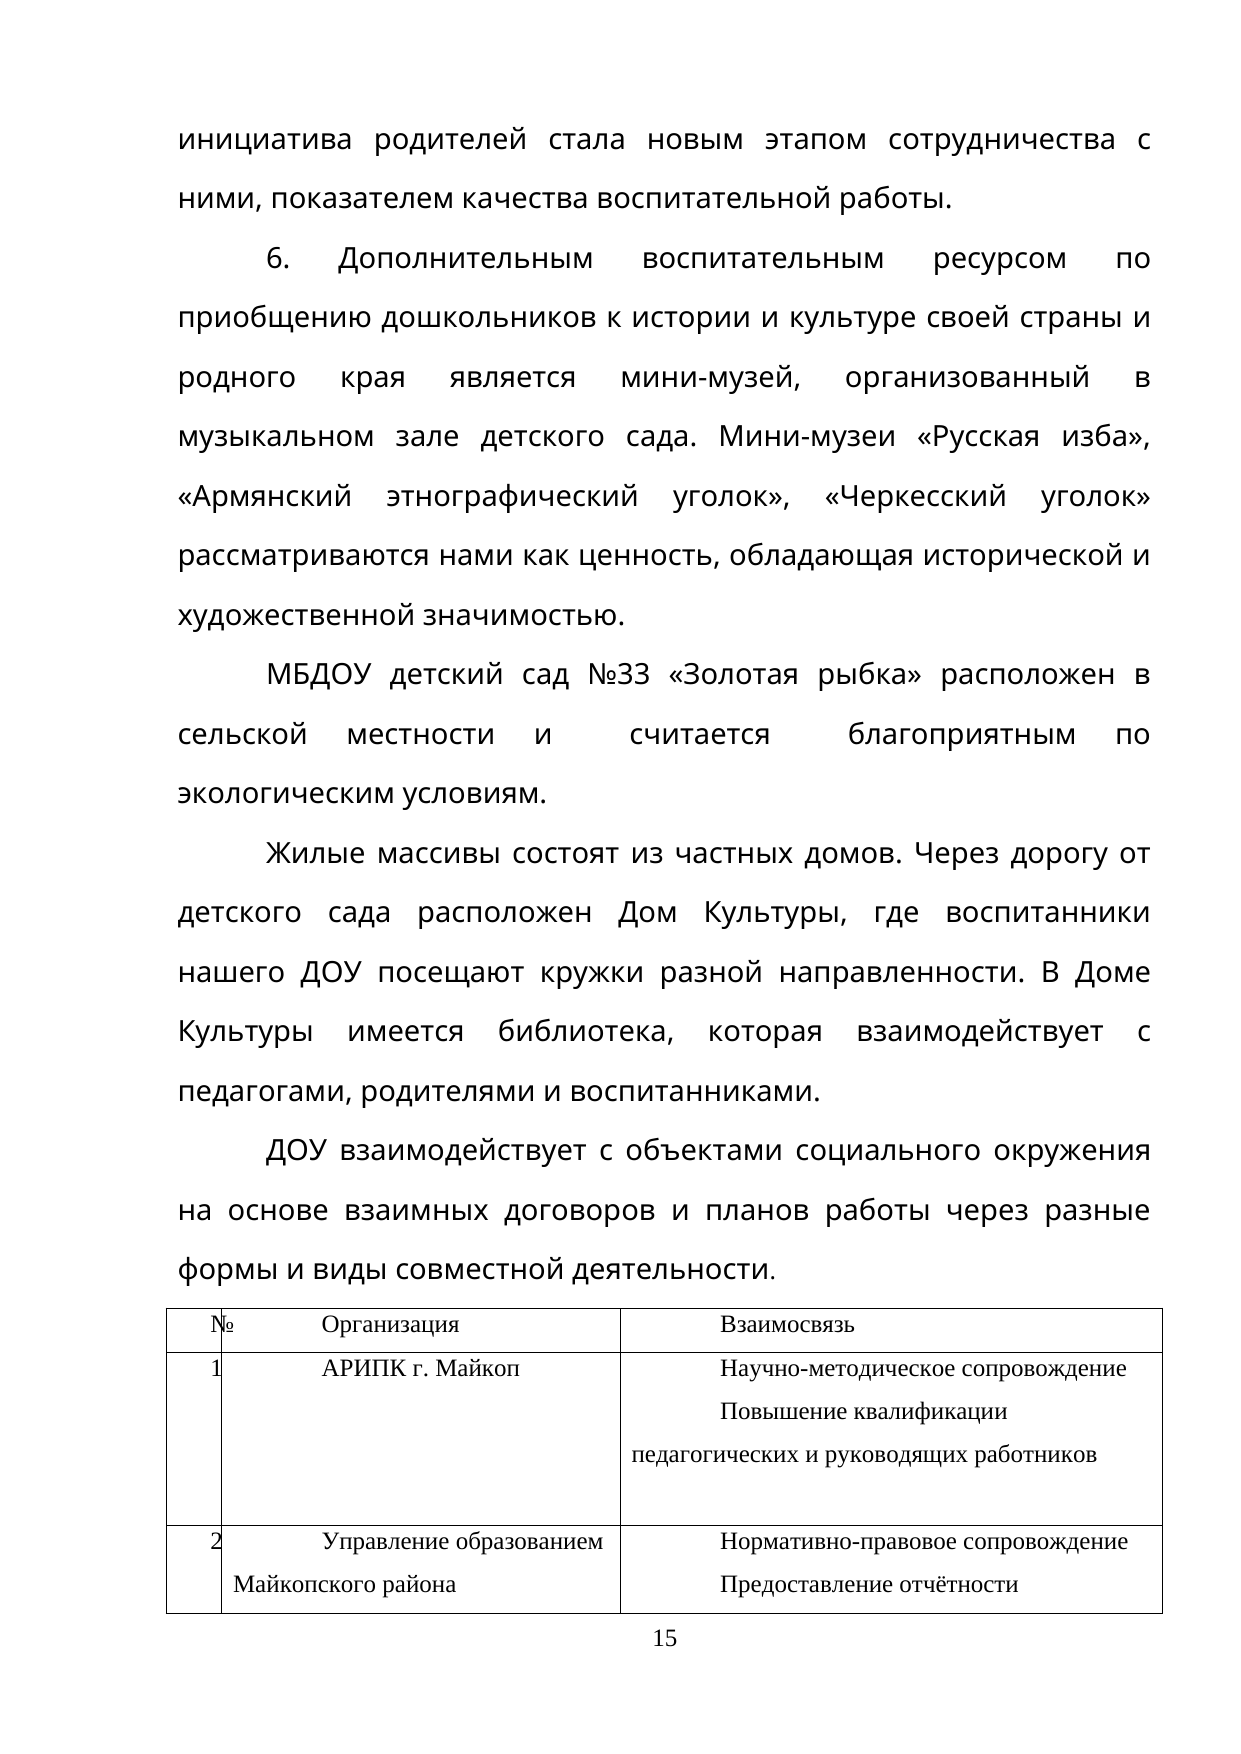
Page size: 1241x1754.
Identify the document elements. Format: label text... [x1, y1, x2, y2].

table_cell АРИПК г. Майкоп [222, 1353, 620, 1525]
table_header Взаимосвязь [621, 1309, 1162, 1352]
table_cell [621, 1526, 1162, 1612]
text Жилые массивы состоят из частных домов. Через дорогу от детского сада расположен Дом Культуры, где воспитанники нашего ДОУ посещают кружки разной направленности. В Доме Культуры имеется библиотека, которая взаимодействует с педагогами, родителями и воспитанниками. [177, 832, 1152, 1109]
text 6. Дополнительным воспитательным ресурсом по приобщению дошкольников к истории и культуре своей страны и родного края является мини-музей, организованный в музыкальном зале детского сада. Мини-музеи «Русская изба», «Армянский этнографический уголок», «Черкесский уголок» рассматриваются нами как ценность, обладающая исторической и художественной значимостью. [177, 237, 1152, 634]
table_cell Научно-методическое сопровождение Повышение квалификации педагогических и руководящих работников [621, 1353, 1162, 1525]
table_header Организация [222, 1309, 620, 1352]
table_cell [222, 1526, 620, 1612]
text МБДОУ детский сад №33 «Золотая рыбка» расположен в сельской местности и считается благоприятным по экологическим условиям. [177, 653, 1152, 812]
table_cell 1 [167, 1353, 221, 1525]
text ДОУ взаимодействует с объектами социального окружения на основе взаимных договоров и планов работы через разные формы и виды совместной деятельности. [177, 1129, 1152, 1288]
table_cell 2 [167, 1526, 221, 1612]
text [177, 118, 1152, 217]
table_header № [167, 1309, 221, 1352]
